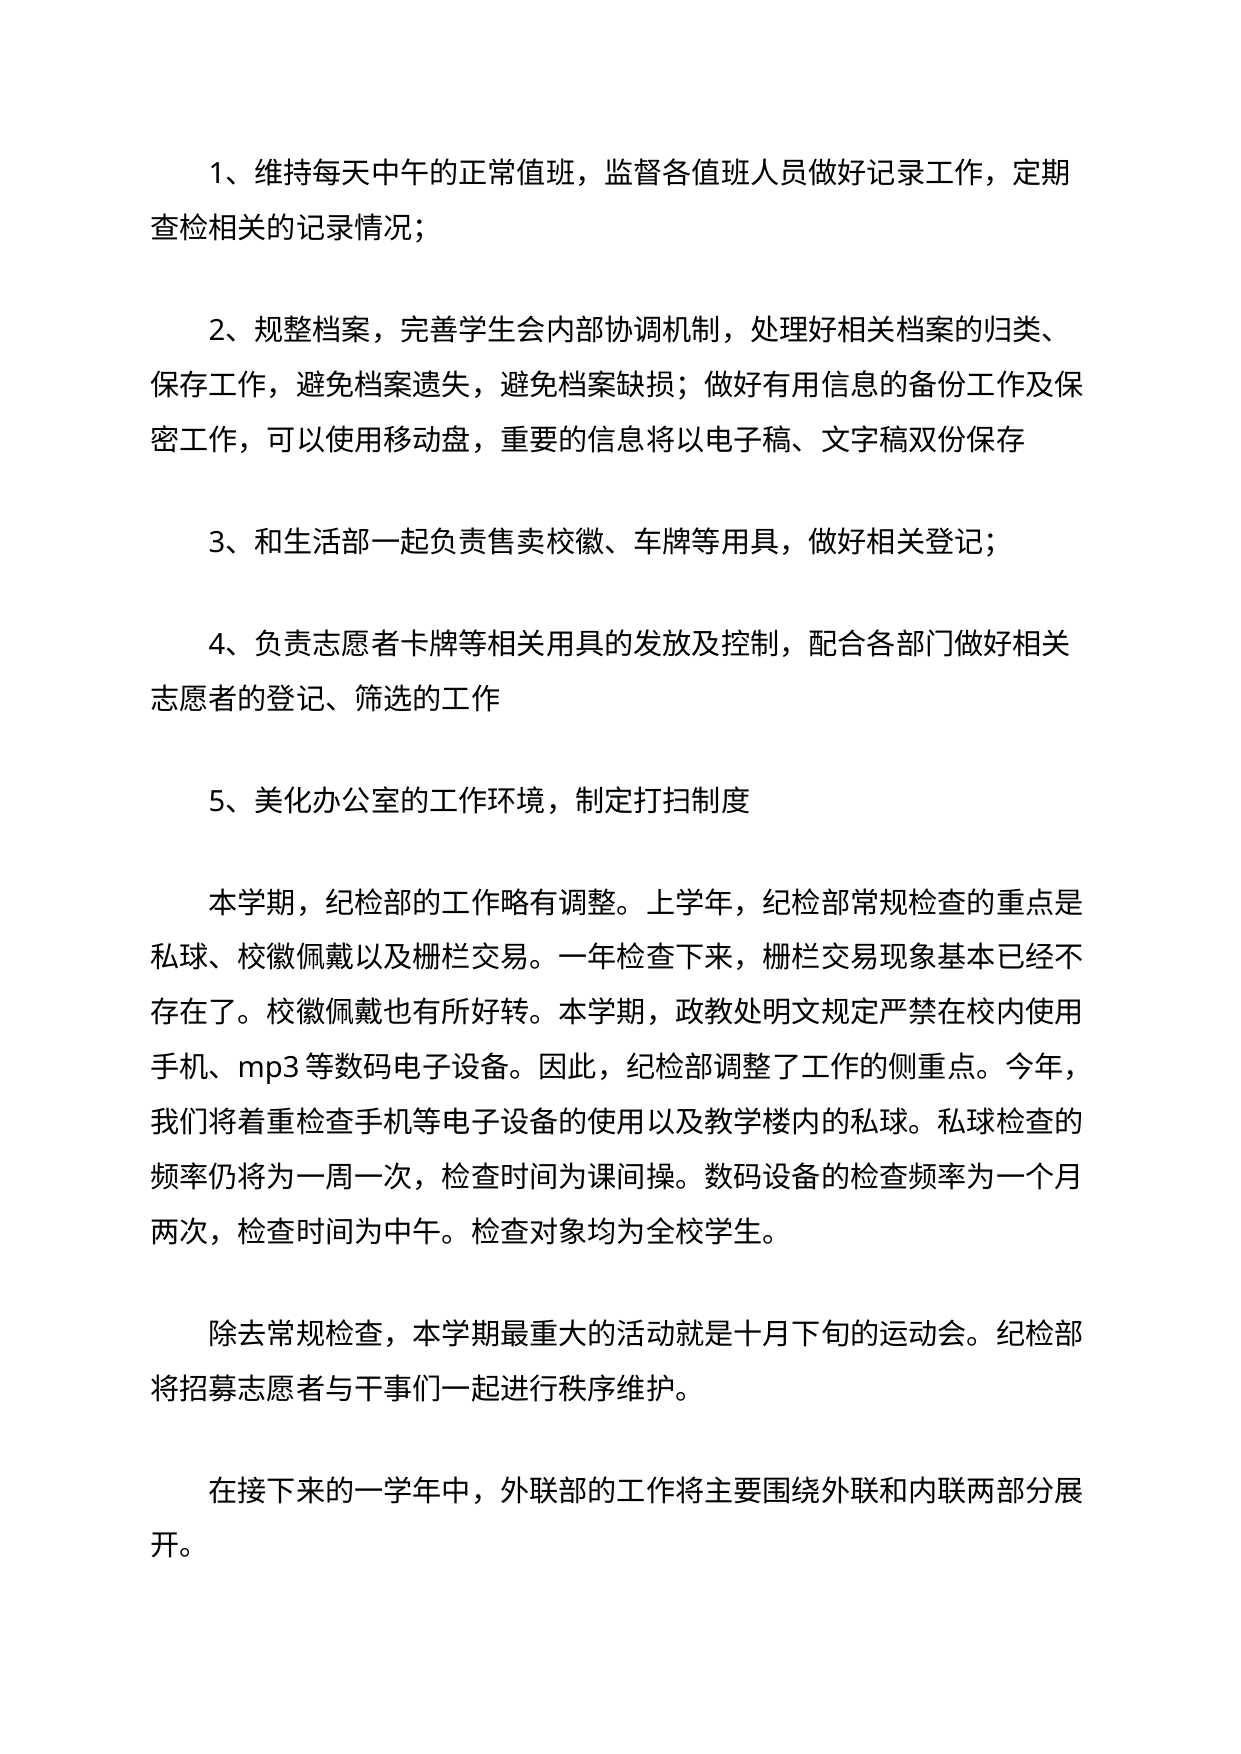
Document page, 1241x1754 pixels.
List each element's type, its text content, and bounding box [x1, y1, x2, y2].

text 5、美化办公室的工作环境，制定打扫制度 [150, 777, 1090, 819]
text 3、和生活部一起负责售卖校徽、车牌等用具，做好相关登记； [150, 518, 1090, 561]
text 除去常规检查，本学期最重大的活动就是十月下旬的运动会。纪检部将招募志愿者与干事们一起进行秩序维护。 [150, 1310, 1090, 1408]
text 2、规整档案，完善学生会内部协调机制，处理好相关档案的归类、保存工作，避免档案遗失，避免档案缺损；做好有用信息的备份工作及保密工作，可以使用移动盘，重要的信息将以电子稿、文字稿双份保存 [150, 307, 1090, 459]
text 本学期，纪检部的工作略有调整。上学年，纪检部常规检查的重点是私球、校徽佩戴以及栅栏交易。一年检查下来，栅栏交易现象基本已经不存在了。校徽佩戴也有所好转。本学期，政教处明文规定严禁在校内使用手机、mp3等数码电子设备。因此，纪检部调整了工作的侧重点。今年，我们将着重检查手机等电子设备的使用以及教学楼内的私球。私球检查的频率仍将为一周一次，检查时间为课间操。数码设备的检查频率为一个月两次，检查时间为中午。检查对象均为全校学生。 [150, 879, 1090, 1251]
text 在接下来的一学年中，外联部的工作将主要围绕外联和内联两部分展开。 [150, 1467, 1090, 1564]
text 4、负责志愿者卡牌等相关用具的发放及控制，配合各部门做好相关志愿者的登记、筛选的工作 [150, 620, 1090, 718]
text 1、维持每天中午的正常值班，监督各值班人员做好记录工作，定期查检相关的记录情况； [150, 150, 1090, 247]
